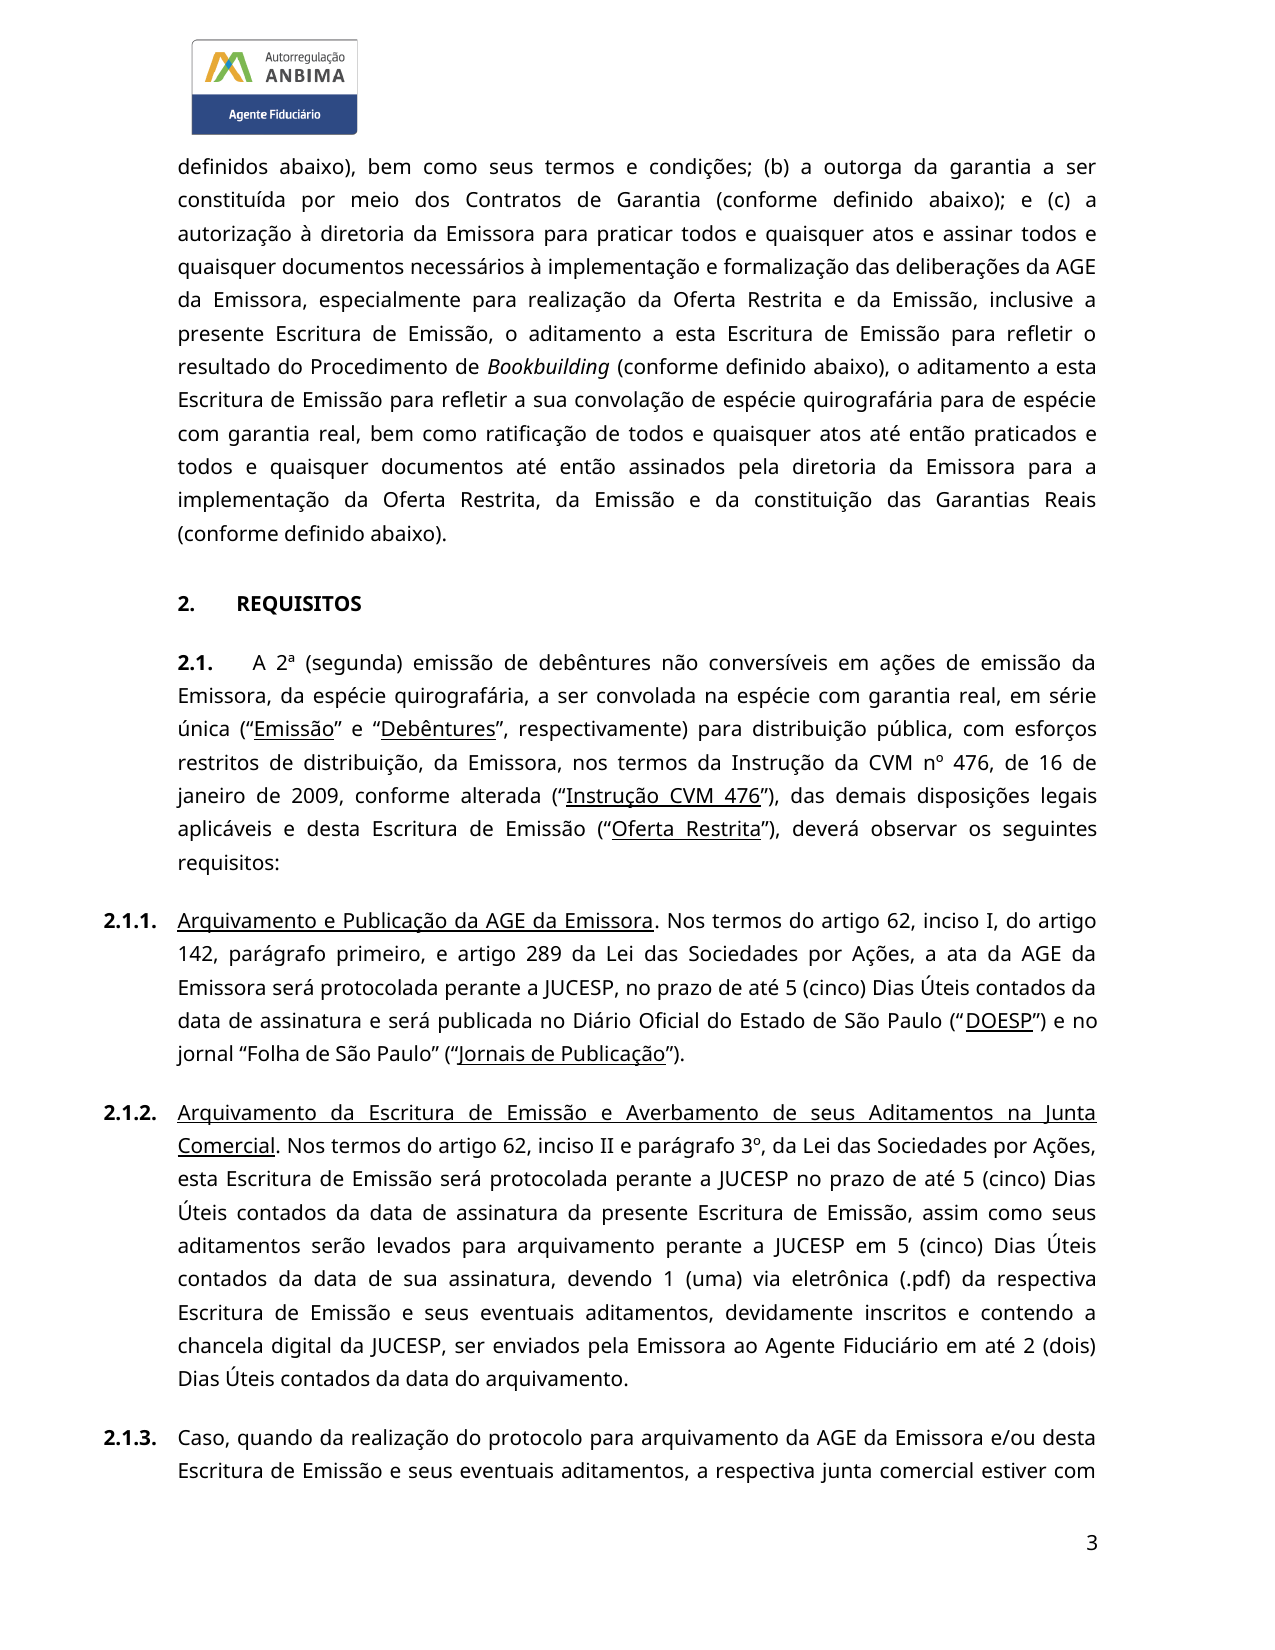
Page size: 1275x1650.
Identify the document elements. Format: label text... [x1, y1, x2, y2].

text Arquivamento e Publicação da AGE da Emissora. Nos termos do artigo 62, inciso I, do artigo 142, parágrafo primeiro, e artigo 289 da Lei das Sociedades por Ações, a ata da AGE da Emissora será protocolada perante a JUCESP, no prazo de até 5 (cinco) Dias Úteis contados da data de assinatura e será publicada no Diário Oficial do Estado de São Paulo (“DOESP”) e no jornal “Folha de São Paulo” (“Jornais de Publicação”). [103, 902, 1098, 1068]
picture [191, 39, 358, 135]
text A 2ª (segunda) emissão de debêntures não conversíveis em ações de emissão da Emissora, da espécie quirografária, a ser convolada na espécie com garantia real, em série única (“Emissão” e “Debêntures”, respectivamente) para distribuição pública, com esforços restritos de distribuição, da Emissora, nos termos da Instrução da CVM nº 476, de 16 de janeiro de 2009, conforme alterada (“Instrução CVM 476”), das demais disposições legais aplicáveis e desta Escritura de Emissão (“Oferta Restrita”), deverá observar os seguintes requisitos: [177, 643, 1098, 877]
subtitle REQUISITOS [177, 585, 1098, 618]
text Arquivamento da Escritura de Emissão e Averbamento de seus Aditamentos na Junta Comercial. Nos termos do artigo 62, inciso II e parágrafo 3º, da Lei das Sociedades por Ações, esta Escritura de Emissão será protocolada perante a JUCESP no prazo de até 5 (cinco) Dias Úteis contados da data de assinatura da presente Escritura de Emissão, assim como seus aditamentos serão levados para arquivamento perante a JUCESP em 5 (cinco) Dias Úteis contados da data de sua assinatura, devendo 1 (uma) via eletrônica (.pdf) da respectiva Escritura de Emissão e seus eventuais aditamentos, devidamente inscritos e contendo a chancela digital da JUCESP, ser enviados pela Emissora ao Agente Fiduciário em até 2 (dois) Dias Úteis contados da data do arquivamento. [103, 1093, 1098, 1393]
